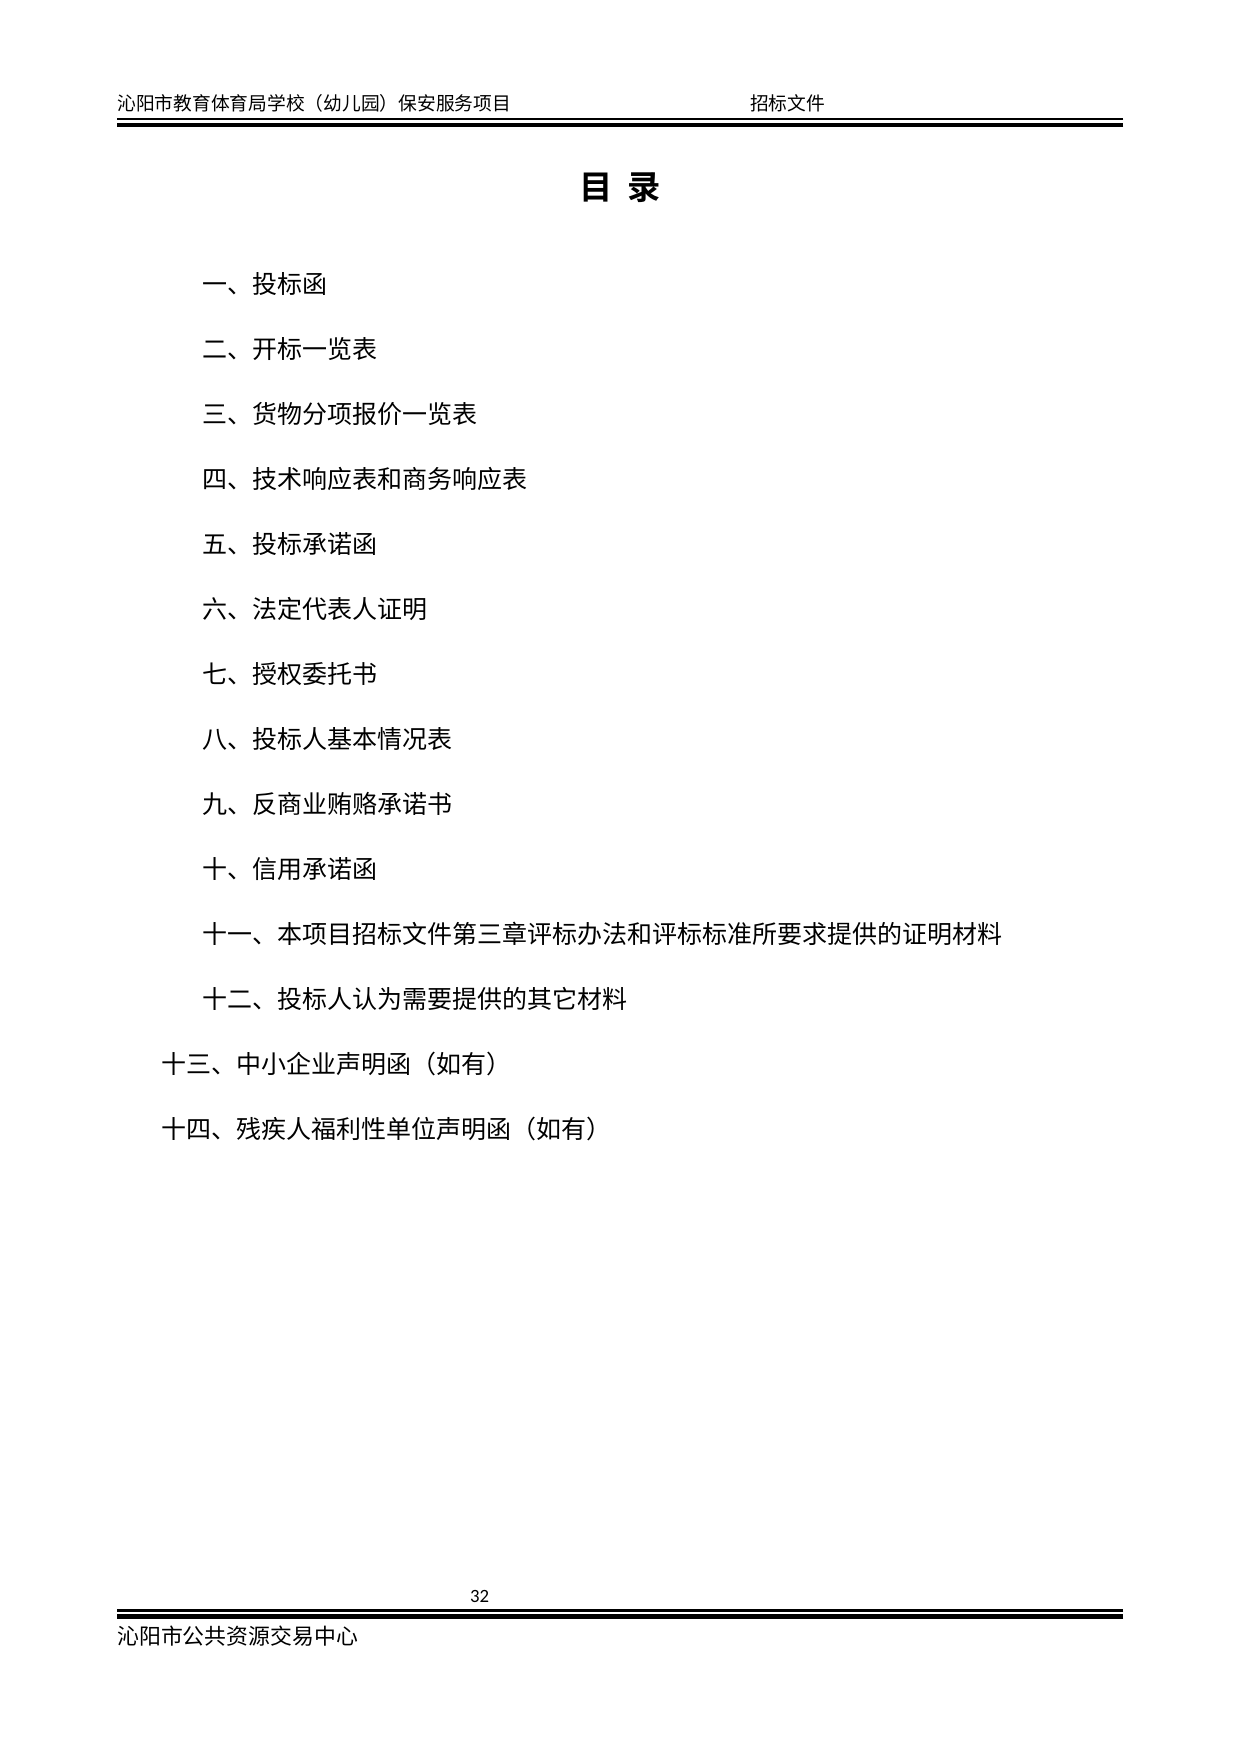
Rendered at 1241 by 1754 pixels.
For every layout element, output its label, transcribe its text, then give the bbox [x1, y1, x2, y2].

text 一、投标函 [159, 250, 1123, 315]
text 三、货物分项报价一览表 [159, 380, 1123, 445]
text 十四、残疾人福利性单位声明函（如有） [117, 1095, 1123, 1160]
text 目 录 [117, 152, 1123, 217]
text 十二、投标人认为需要提供的其它材料 [159, 965, 1123, 1030]
text 八、投标人基本情况表 [159, 705, 1123, 770]
text 四、技术响应表和商务响应表 [159, 445, 1123, 510]
text 二、开标一览表 [159, 315, 1123, 380]
text 九、反商业贿赂承诺书 [159, 770, 1123, 835]
text 十一、本项目招标文件第三章评标办法和评标标准所要求提供的证明材料 [159, 900, 1123, 965]
text 十、信用承诺函 [159, 835, 1123, 900]
text 十三、中小企业声明函（如有） [117, 1030, 1123, 1095]
text 七、授权委托书 [159, 640, 1123, 705]
text 六、法定代表人证明 [159, 575, 1123, 640]
text 五、投标承诺函 [159, 510, 1123, 575]
